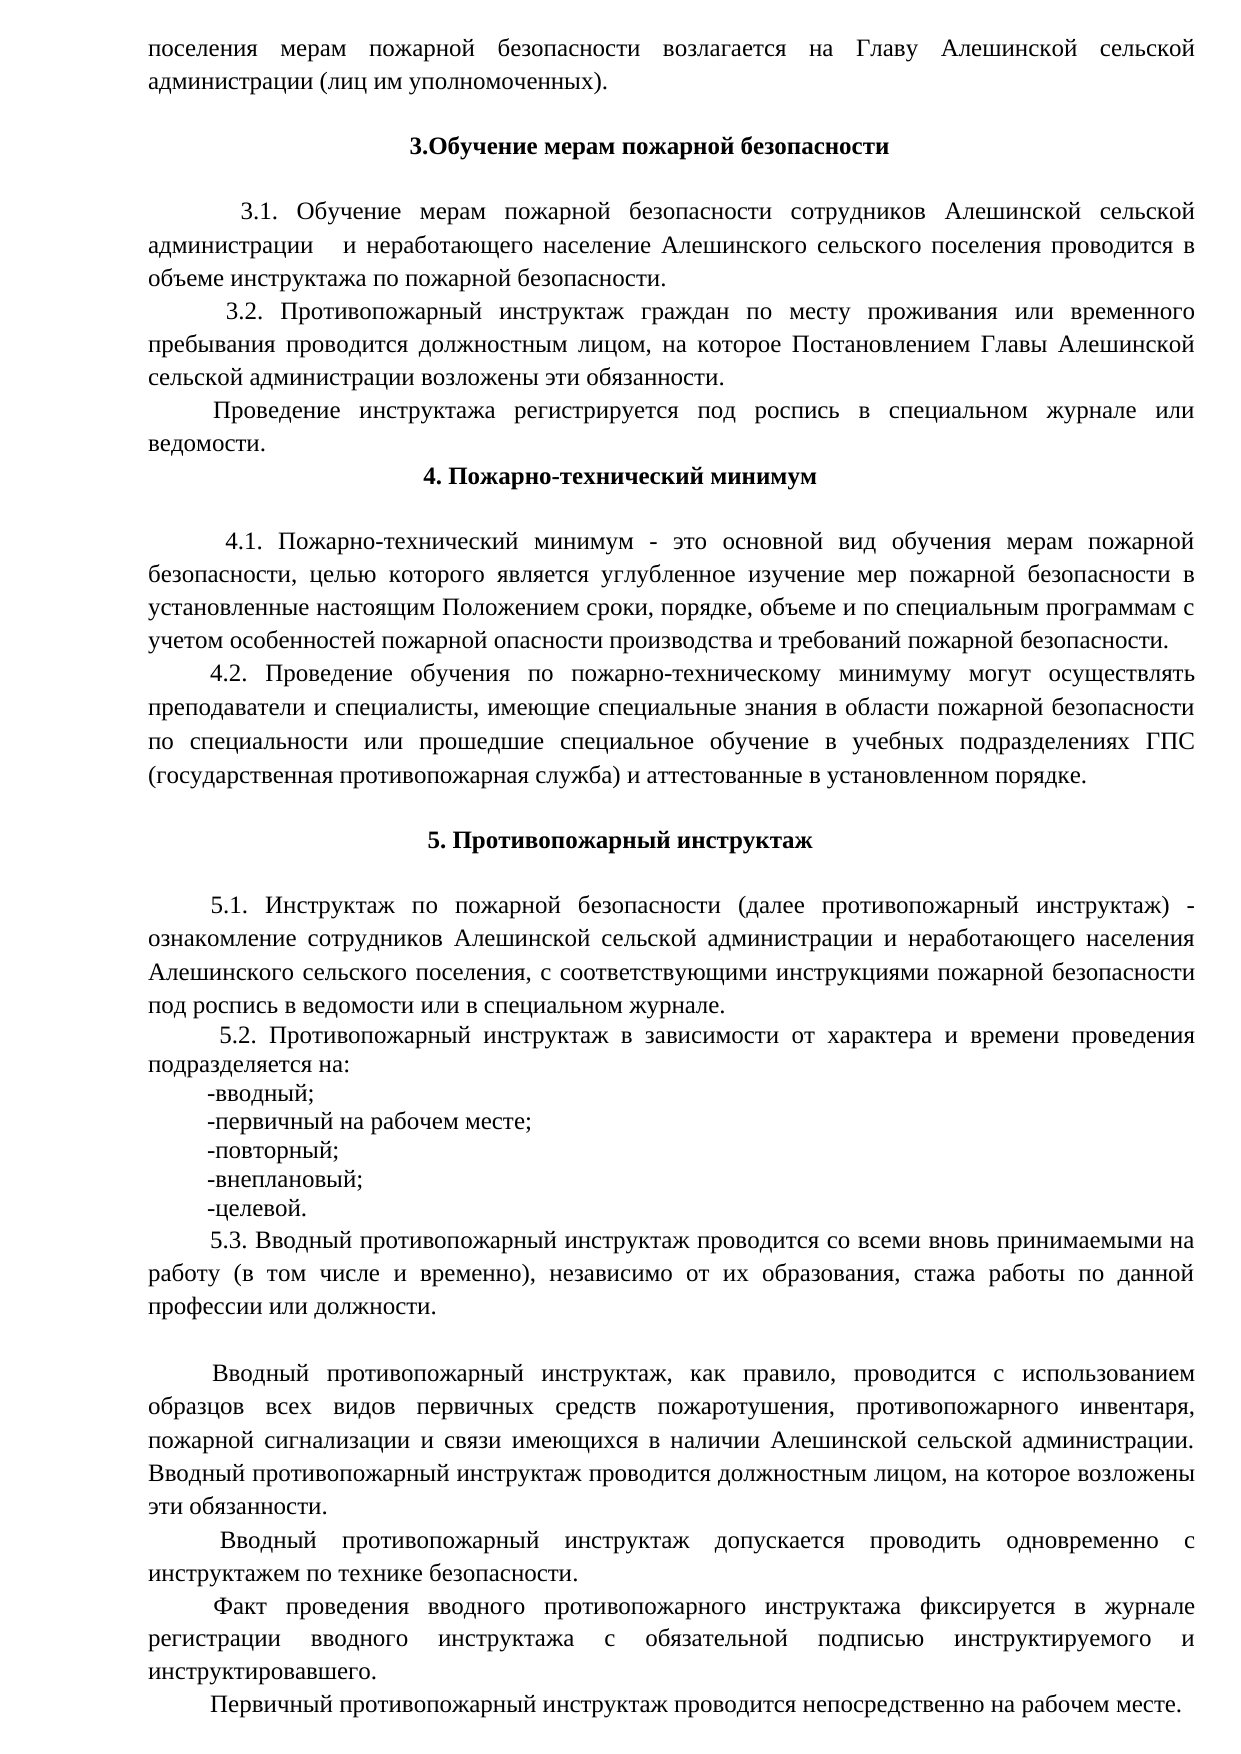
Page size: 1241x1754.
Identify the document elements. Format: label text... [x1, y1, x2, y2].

text -первичный на рабочем месте; [44, 1106, 1196, 1135]
text Вводный противопожарный инструктаж, как правило, проводится с использованием образцов всех видов первичных средств пожаротушения, противопожарного инвентаря, пожарной сигнализации и связи имеющихся в наличии Алешинской сельской администрации. Вводный противопожарный инструктаж проводится должностным лицом, на которое возложены эти обязанности. [148, 1355, 1196, 1521]
text -внеплановый; [44, 1164, 1196, 1193]
text 4. Пожарно-технический минимум [44, 458, 1196, 491]
text -повторный; [44, 1135, 1196, 1164]
text 5.3. Вводный противопожарный инструктаж проводится со всеми вновь принимаемыми на работу (в том числе и временно), независимо от их образования, стажа работы по данной профессии или должности. [148, 1221, 1196, 1321]
text 5. Противопожарный инструктаж [44, 822, 1196, 854]
text 5.2. Противопожарный инструктаж в зависимости от характера и времени проведения подразделяется на: [148, 1020, 1196, 1078]
text -целевой. [44, 1193, 1196, 1221]
text Факт проведения вводного противопожарного инструктажа фиксируется в журнале регистрации вводного инструктажа с обязательной подписью инструктируемого и инструктировавшего. [148, 1588, 1196, 1686]
text Проведение инструктажа регистрируется под роспись в специальном журнале или ведомости. [148, 392, 1196, 458]
text -вводный; [44, 1078, 1196, 1106]
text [148, 29, 1196, 96]
text Первичный противопожарный инструктаж проводится непосредственно на рабочем месте. [82, 1686, 1196, 1719]
text Вводный противопожарный инструктаж допускается проводить одновременно с инструктажем по технике безопасности. [148, 1521, 1196, 1588]
text 4.2. Проведение обучения по пожарно-техническому минимуму могут осуществлять преподаватели и специалисты, имеющие специальные знания в области пожарной безопасности по специальности или прошедшие специальное обучение в учебных подразделениях ГПС (государственная противопожарная служба) и аттестованные в установленном порядке. [148, 655, 1196, 790]
text 3.1. Обучение мерам пожарной безопасности сотрудников Алешинской сельской администрации и неработающего население Алешинского сельского поселения проводится в объеме инструктажа по пожарной безопасности. [148, 193, 1196, 293]
text 4.1. Пожарно-технический минимум - это основной вид обучения мерам пожарной безопасности, целью которого является углубленное изучение мер пожарной безопасности в установленные настоящим Положением сроки, порядке, объеме и по специальным программам с учетом особенностей пожарной опасности производства и требований пожарной безопасности. [148, 523, 1196, 655]
text 3.Обучение мерам пожарной безопасности [103, 128, 1196, 161]
text 3.2. Противопожарный инструктаж граждан по месту проживания или временного пребывания проводится должностным лицом, на которое Постановлением Главы Алешинской сельской администрации возложены эти обязанности. [148, 293, 1196, 392]
text 5.1. Инструктаж по пожарной безопасности (далее противопожарный инструктаж) - ознакомление сотрудников Алешинской сельской администрации и неработающего населения Алешинского сельского поселения, с соответствующими инструкциями пожарной безопасности под роспись в ведомости или в специальном журнале. [148, 887, 1196, 1020]
